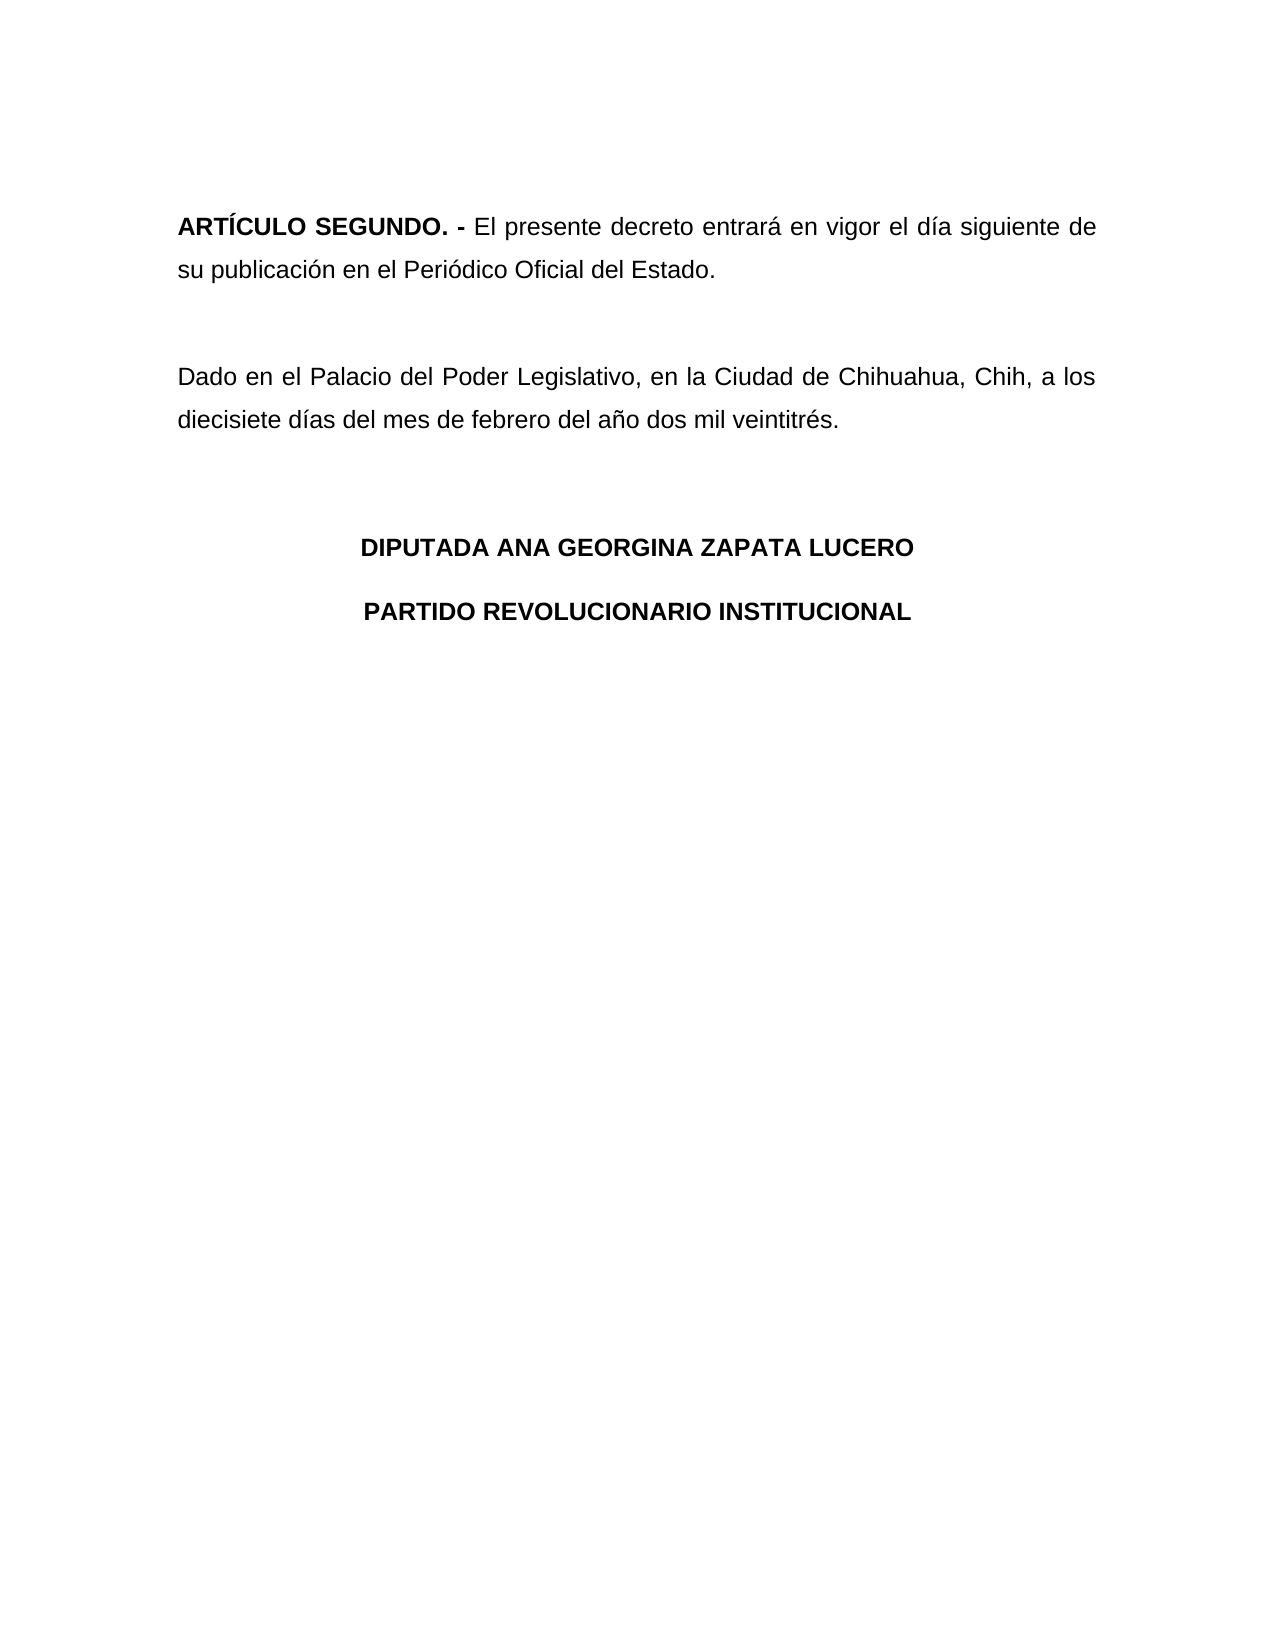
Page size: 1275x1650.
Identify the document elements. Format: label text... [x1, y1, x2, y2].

text ARTÍCULO SEGUNDO. - El presente decreto entrará en vigor el día siguiente de su publicación en el Periódico Oficial del Estado. [177, 212, 1098, 283]
text PARTIDO REVOLUCIONARIO INSTITUCIONAL [177, 597, 1098, 626]
text Dado en el Palacio del Poder Legislativo, en la Ciudad de Chihuahua, Chih, a los diecisiete días del mes de febrero del año dos mil veintitrés. [177, 362, 1098, 434]
text DIPUTADA ANA GEORGINA ZAPATA LUCERO [177, 533, 1098, 562]
